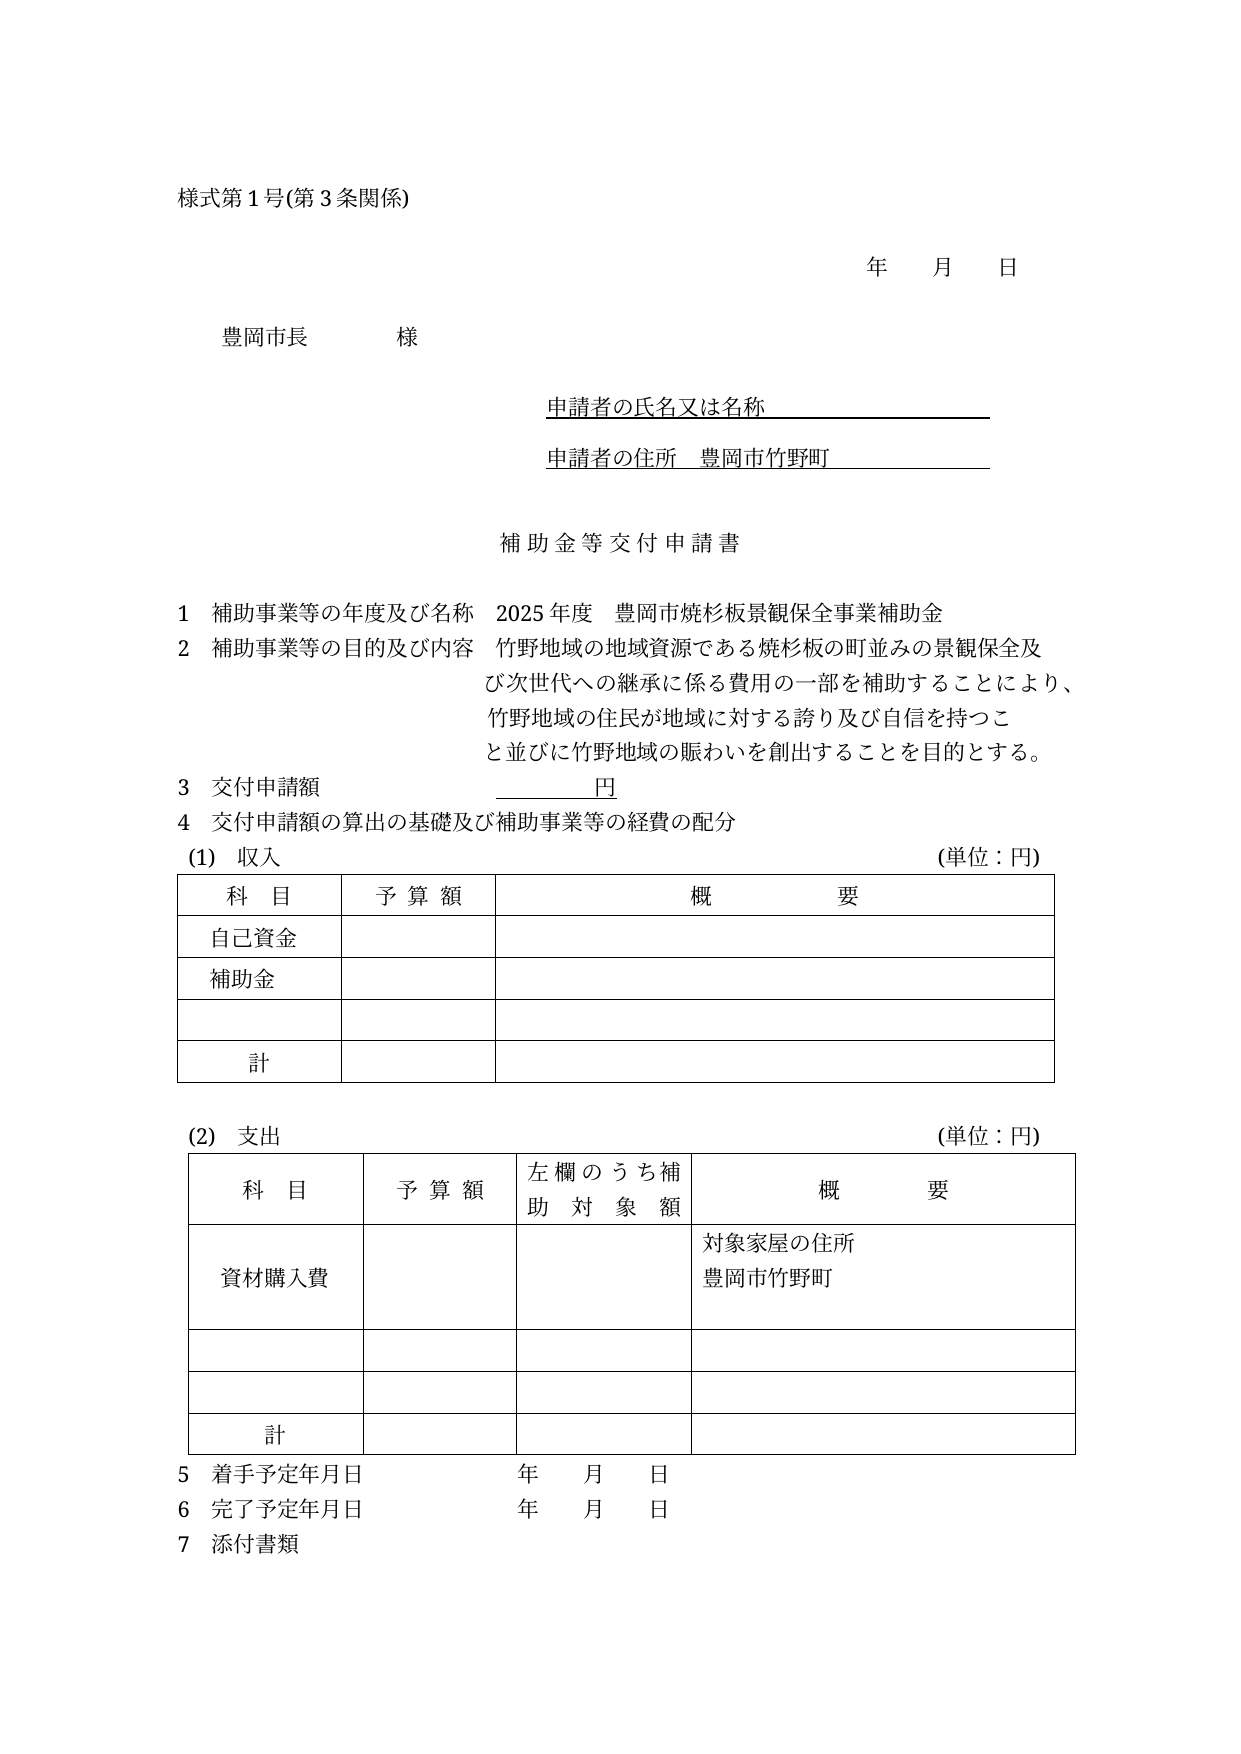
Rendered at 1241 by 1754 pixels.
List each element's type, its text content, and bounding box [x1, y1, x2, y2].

text と並びに竹野地域の賑わいを創出することを目的とする。 [177, 734, 1063, 769]
table_cell [189, 1372, 363, 1413]
table_cell [496, 1041, 1054, 1082]
table_cell [342, 1000, 495, 1040]
table_header 予算額 [364, 1154, 516, 1223]
text 1 補助事業等の年度及び名称 2025年度 豊岡市焼杉板景観保全事業補助金 [177, 594, 1063, 629]
text 様式第1号(第3条関係) [177, 179, 1063, 214]
table_header 予算額 [342, 875, 495, 915]
table_cell 自己資金 [178, 916, 341, 957]
table_cell [189, 1330, 363, 1371]
text 申請者の氏名又は名称 [546, 388, 1019, 423]
text 豊岡市長 様 [177, 319, 1063, 353]
text 5 着手予定年月日 年 月 日 [177, 1455, 1063, 1490]
table_header 科目 [178, 875, 341, 915]
table_cell [496, 1000, 1054, 1040]
table_cell 対象家屋の住所 豊岡市竹野町 [692, 1225, 1075, 1329]
table_cell [178, 1000, 341, 1040]
text 申請者の住所 豊岡市竹野町 [546, 439, 1019, 474]
table_cell 補助金 [178, 958, 341, 998]
text び次世代への継承に係る費用の一部を補助することにより、竹野地域の住民が地域に対する誇り及び自信を持つこ [483, 664, 1063, 734]
table_cell 計 [189, 1414, 363, 1454]
text 補助金等交付申請書 [177, 524, 1063, 559]
text 2 補助事業等の目的及び内容 竹野地域の地域資源である焼杉板の町並みの景観保全及 [177, 629, 1063, 664]
table_cell [517, 1414, 691, 1454]
table_cell [692, 1372, 1075, 1413]
table_cell 資材購入費 [189, 1225, 363, 1329]
table_cell [364, 1330, 516, 1371]
table_cell [364, 1414, 516, 1454]
text 4 交付申請額の算出の基礎及び補助事業等の経費の配分 [177, 804, 1063, 839]
table_cell [692, 1414, 1075, 1454]
table_header 科目 [189, 1154, 363, 1223]
table_cell [517, 1372, 691, 1413]
table_header 左欄のうち補助対象額 [517, 1154, 691, 1223]
table_cell [496, 958, 1054, 998]
table_header 概要 [692, 1154, 1075, 1223]
table_cell [342, 1041, 495, 1082]
text 年 月 日 [177, 249, 1019, 284]
text 7 添付書類 [177, 1525, 1063, 1560]
text 6 完了予定年月日 年 月 日 [177, 1490, 1063, 1525]
table_cell [342, 916, 495, 957]
table_cell 計 [178, 1041, 341, 1082]
table_cell [496, 916, 1054, 957]
table_header 概要 [496, 875, 1054, 915]
text (1) 収入 (単位：円) [188, 839, 1063, 873]
table_cell [364, 1372, 516, 1413]
table_cell [517, 1225, 691, 1329]
table_cell [342, 958, 495, 998]
table_cell [364, 1225, 516, 1329]
table_cell [692, 1330, 1075, 1371]
text 3 交付申請額 円 [177, 769, 1063, 804]
text (2) 支出 (単位：円) [188, 1118, 1063, 1153]
table_cell [517, 1330, 691, 1371]
